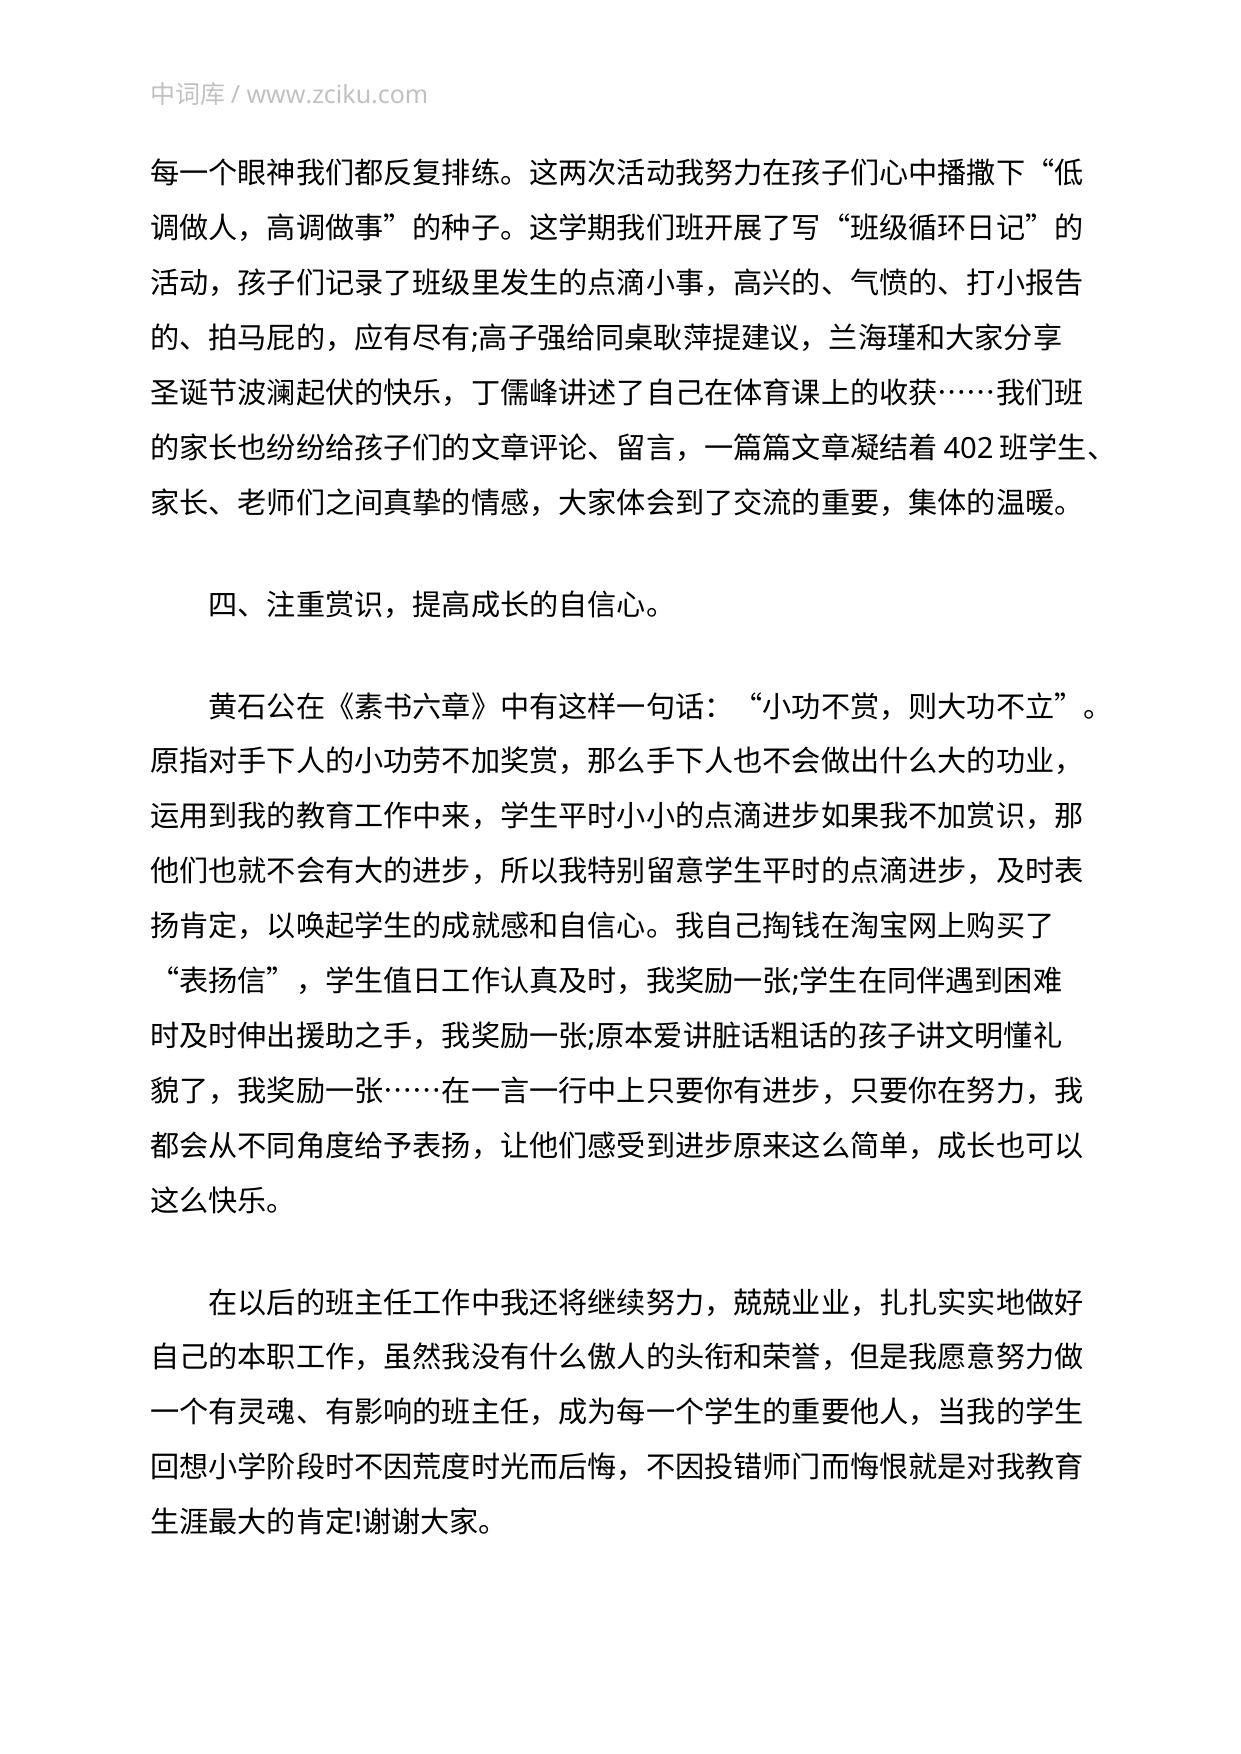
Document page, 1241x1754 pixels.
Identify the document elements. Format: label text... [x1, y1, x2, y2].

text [150, 150, 1090, 522]
text 在以后的班主任工作中我还将继续努力，兢兢业业，扎扎实实地做好自己的本职工作，虽然我没有什么傲人的头衔和荣誉，但是我愿意努力做一个有灵魂、有影响的班主任，成为每一个学生的重要他人，当我的学生回想小学阶段时不因荒度时光而后悔，不因投错师门而悔恨就是对我教育生涯最大的肯定!谢谢大家。 [150, 1279, 1090, 1541]
text 四、注重赏识，提高成长的自信心。 [150, 581, 1090, 624]
text 黄石公在《素书六章》中有这样一句话：“小功不赏，则大功不立”。原指对手下人的小功劳不加奖赏，那么手下人也不会做出什么大的功业，运用到我的教育工作中来，学生平时小小的点滴进步如果我不加赏识，那他们也就不会有大的进步，所以我特别留意学生平时的点滴进步，及时表扬肯定，以唤起学生的成就感和自信心。我自己掏钱在淘宝网上购买了“表扬信”，学生值日工作认真及时，我奖励一张;学生在同伴遇到困难时及时伸出援助之手，我奖励一张;原本爱讲脏话粗话的孩子讲文明懂礼貌了，我奖励一张……在一言一行中上只要你有进步，只要你在努力，我都会从不同角度给予表扬，让他们感受到进步原来这么简单，成长也可以这么快乐。 [150, 683, 1090, 1220]
